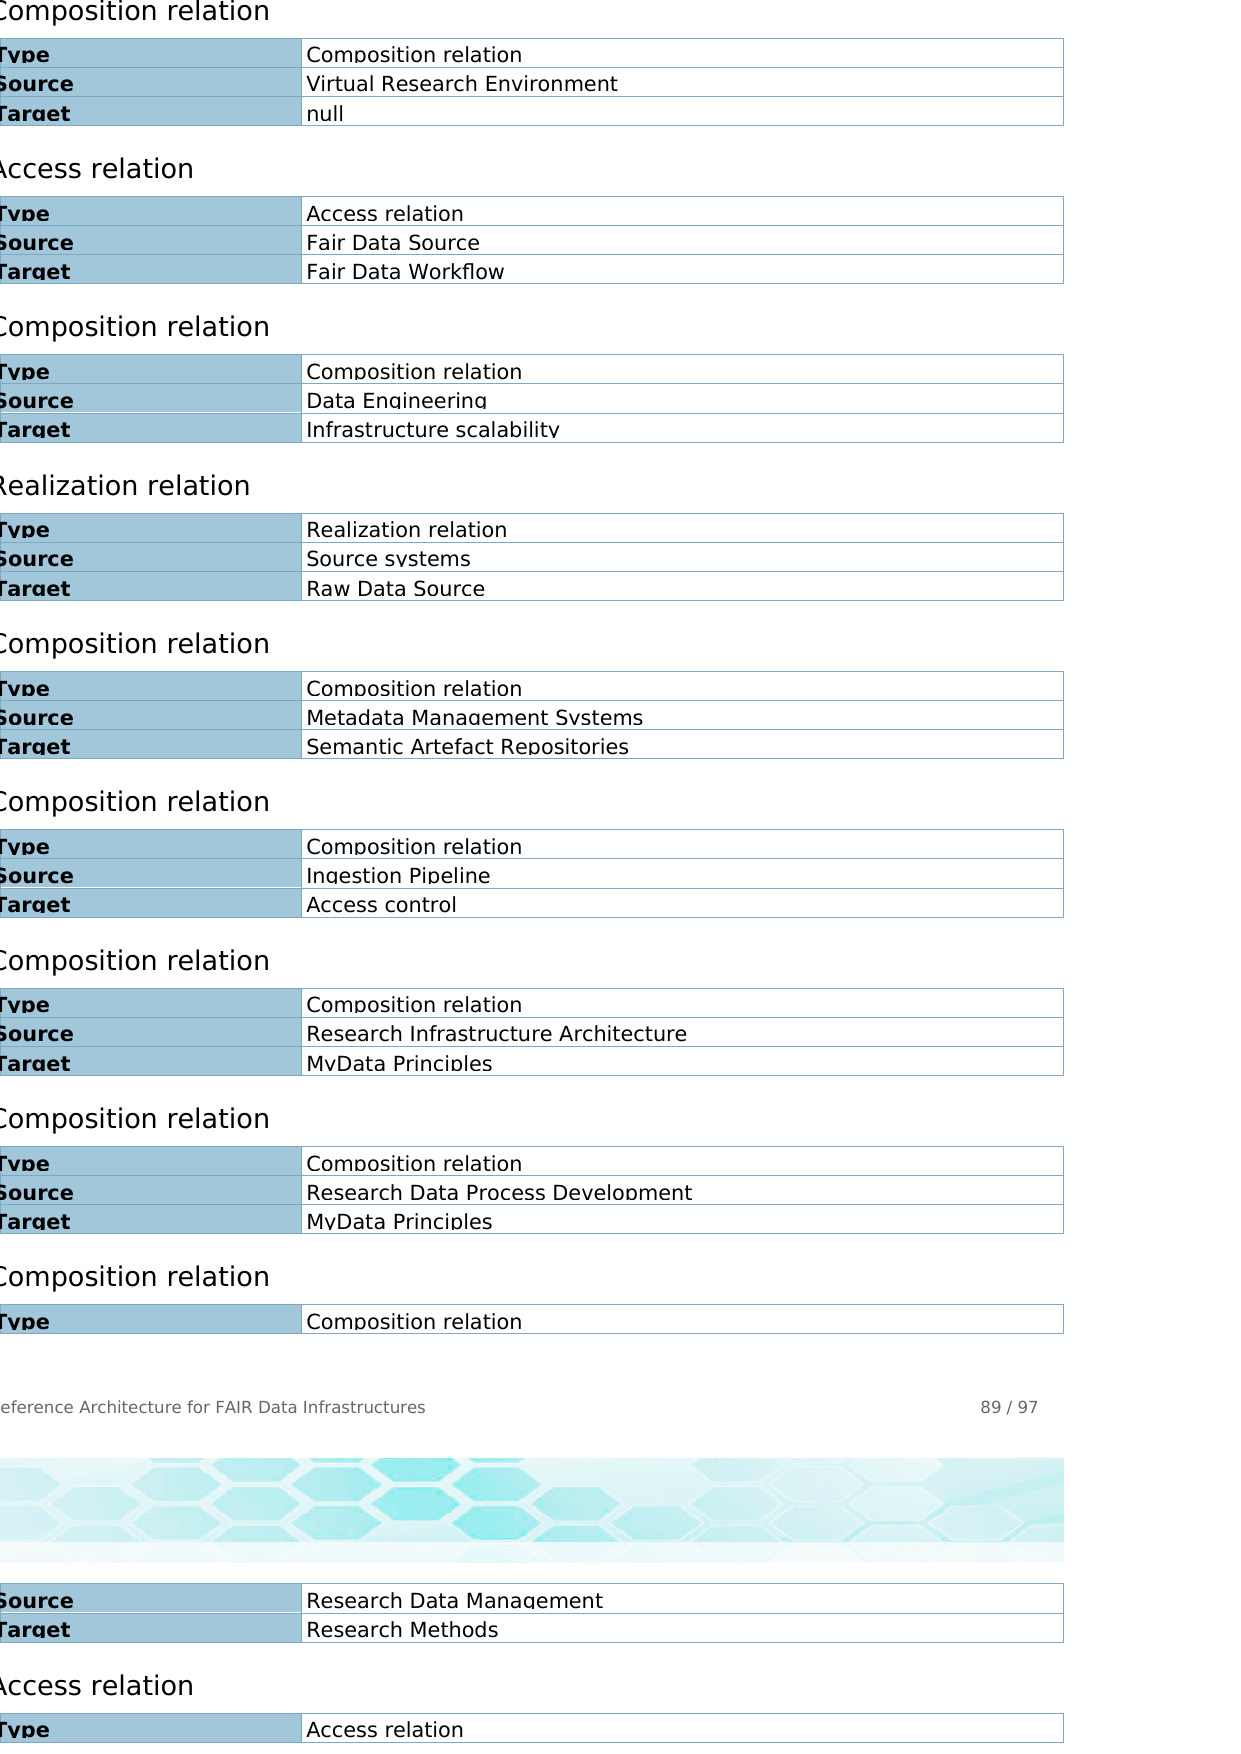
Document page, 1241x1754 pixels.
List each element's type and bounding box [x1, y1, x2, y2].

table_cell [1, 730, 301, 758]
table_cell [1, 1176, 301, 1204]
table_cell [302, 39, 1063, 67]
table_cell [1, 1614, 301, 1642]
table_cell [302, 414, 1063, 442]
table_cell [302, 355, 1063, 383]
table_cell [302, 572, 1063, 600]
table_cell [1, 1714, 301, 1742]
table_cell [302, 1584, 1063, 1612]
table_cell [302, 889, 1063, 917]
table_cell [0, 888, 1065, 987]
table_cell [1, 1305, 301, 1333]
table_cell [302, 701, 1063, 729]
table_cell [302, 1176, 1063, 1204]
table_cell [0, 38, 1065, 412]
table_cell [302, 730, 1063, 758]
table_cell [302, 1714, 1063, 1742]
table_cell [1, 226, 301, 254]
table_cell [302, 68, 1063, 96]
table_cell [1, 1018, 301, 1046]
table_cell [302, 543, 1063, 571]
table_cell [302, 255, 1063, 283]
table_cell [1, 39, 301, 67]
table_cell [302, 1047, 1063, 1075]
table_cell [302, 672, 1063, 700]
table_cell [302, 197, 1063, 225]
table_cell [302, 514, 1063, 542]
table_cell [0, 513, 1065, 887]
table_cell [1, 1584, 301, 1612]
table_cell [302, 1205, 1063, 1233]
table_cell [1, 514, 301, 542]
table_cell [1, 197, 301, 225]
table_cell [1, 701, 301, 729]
picture [0, 1458, 1064, 1563]
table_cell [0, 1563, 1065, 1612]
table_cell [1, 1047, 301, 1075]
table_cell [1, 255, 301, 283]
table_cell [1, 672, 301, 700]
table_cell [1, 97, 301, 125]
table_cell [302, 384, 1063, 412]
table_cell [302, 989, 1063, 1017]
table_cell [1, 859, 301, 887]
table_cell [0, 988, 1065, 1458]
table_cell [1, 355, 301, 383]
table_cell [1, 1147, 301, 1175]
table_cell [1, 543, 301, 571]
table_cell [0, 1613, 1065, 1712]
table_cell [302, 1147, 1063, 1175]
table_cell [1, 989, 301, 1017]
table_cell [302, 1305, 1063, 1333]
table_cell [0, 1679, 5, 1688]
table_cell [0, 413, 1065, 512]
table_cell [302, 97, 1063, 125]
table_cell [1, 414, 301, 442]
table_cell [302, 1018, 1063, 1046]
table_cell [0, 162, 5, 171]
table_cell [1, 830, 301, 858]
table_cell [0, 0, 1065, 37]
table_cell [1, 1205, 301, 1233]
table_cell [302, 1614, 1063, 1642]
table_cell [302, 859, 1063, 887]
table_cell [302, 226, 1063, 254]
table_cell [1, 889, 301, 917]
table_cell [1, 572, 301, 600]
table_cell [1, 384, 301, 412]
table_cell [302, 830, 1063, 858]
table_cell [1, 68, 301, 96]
